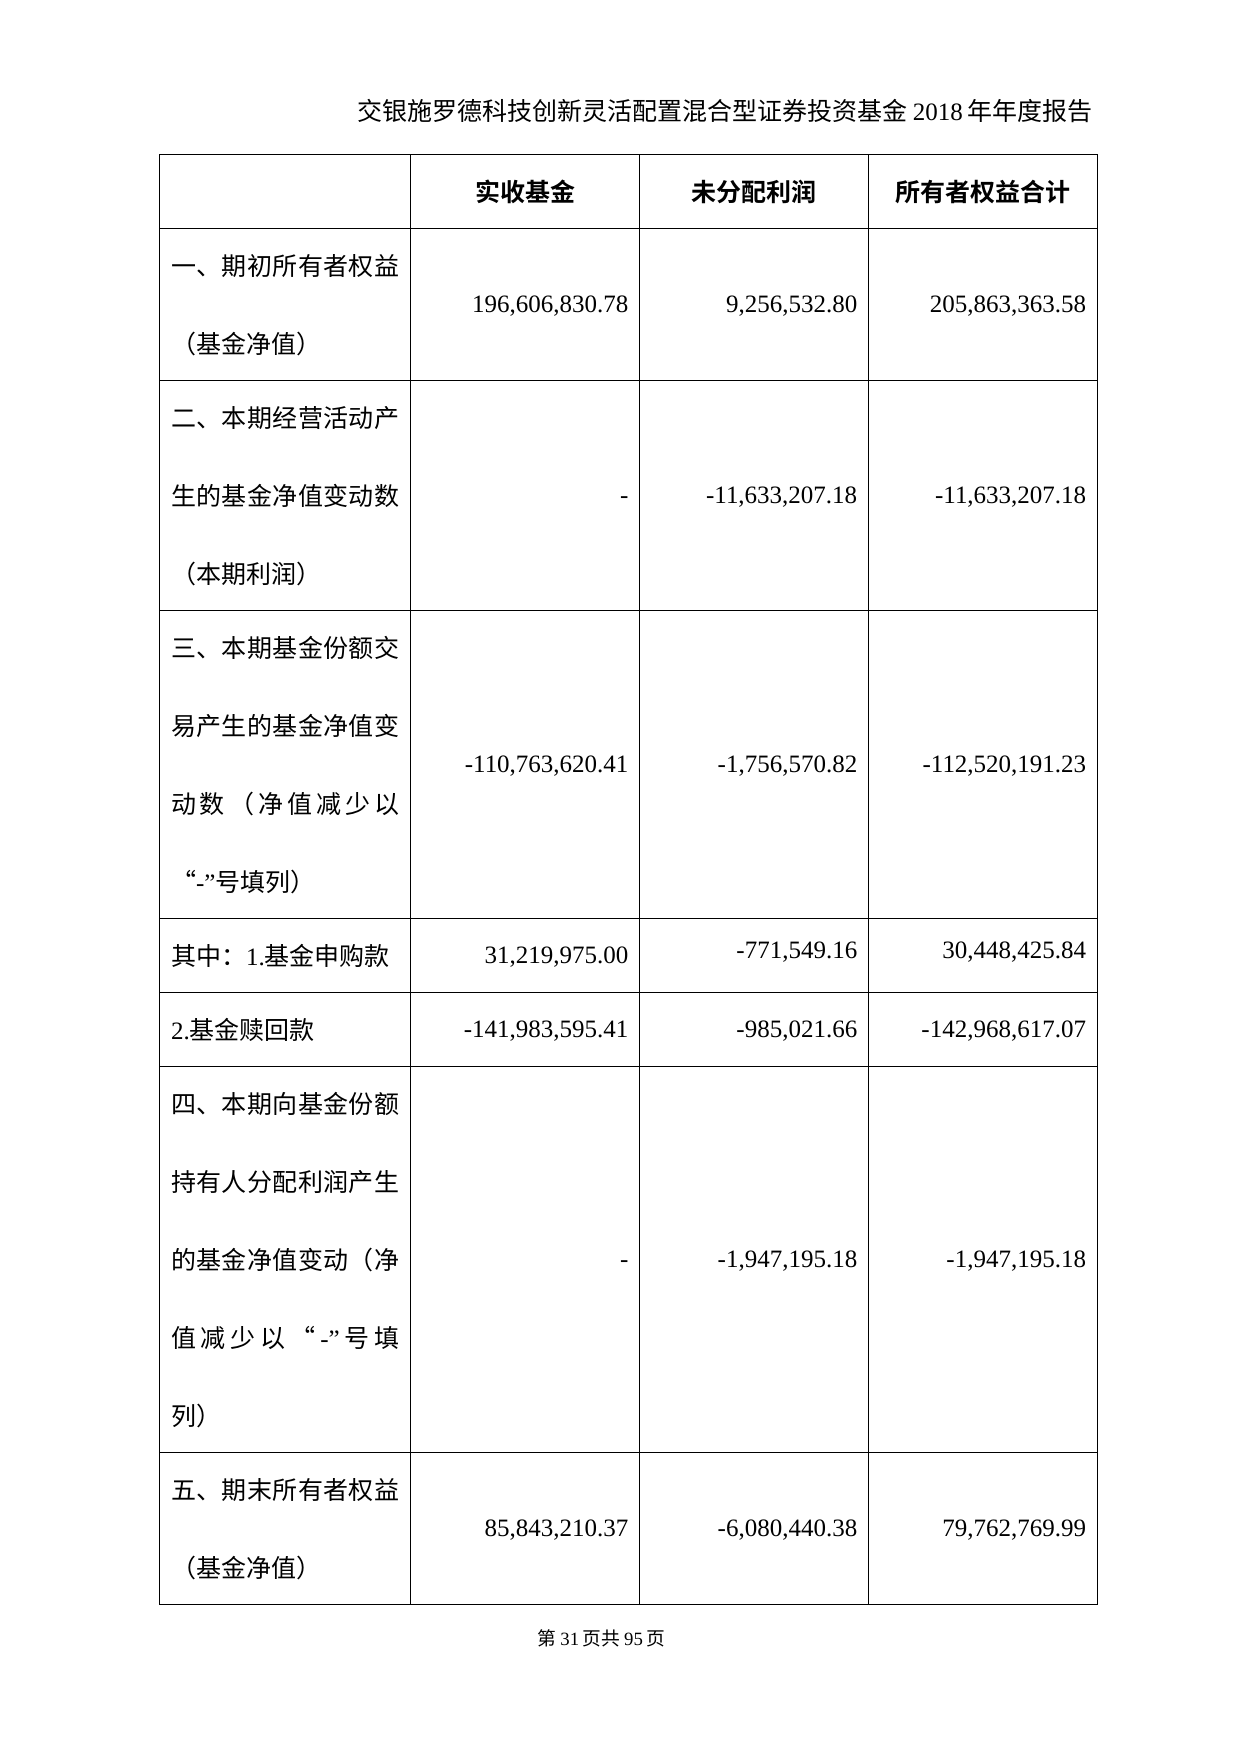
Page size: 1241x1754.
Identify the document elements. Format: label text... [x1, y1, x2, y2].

table_cell -6,080,440.38 [640, 1453, 868, 1604]
table_cell 一、期初所有者权益（基金净值） [160, 229, 410, 380]
table_cell -110,763,620.41 [411, 611, 639, 918]
table_cell -112,520,191.23 [869, 611, 1097, 918]
table_cell - [411, 1067, 639, 1452]
table_cell 79,762,769.99 [869, 1453, 1097, 1604]
table_cell - [411, 381, 639, 610]
table_cell 30,448,425.84 [869, 919, 1097, 992]
table_cell -985,021.66 [640, 993, 868, 1066]
table_cell 实收基金 [411, 155, 639, 228]
table_cell 205,863,363.58 [869, 229, 1097, 380]
table_cell 未分配利润 [640, 155, 868, 228]
table_cell -141,983,595.41 [411, 993, 639, 1066]
table_cell -1,947,195.18 [869, 1067, 1097, 1452]
table_cell 二、本期经营活动产生的基金净值变动数（本期利润） [160, 381, 410, 610]
table_cell 三、本期基金份额交易产生的基金净值变动数（净值减少以“-”号填列） [160, 611, 410, 918]
table_cell 2.基金赎回款 [160, 993, 410, 1066]
table_cell 9,256,532.80 [640, 229, 868, 380]
table_cell 85,843,210.37 [411, 1453, 639, 1604]
table_cell -142,968,617.07 [869, 993, 1097, 1066]
table_cell 所有者权益合计 [869, 155, 1097, 228]
table_cell 五、期末所有者权益（基金净值） [160, 1453, 410, 1604]
table_cell -1,756,570.82 [640, 611, 868, 918]
table_cell -11,633,207.18 [640, 381, 868, 610]
table_cell 项目 [160, 155, 410, 228]
table_cell 31,219,975.00 [411, 919, 639, 992]
table_cell -771,549.16 [640, 919, 868, 992]
table_cell 其中：1.基金申购款 [160, 919, 410, 992]
table_cell 四、本期向基金份额持有人分配利润产生的基金净值变动（净值减少以“-”号填列） [160, 1067, 410, 1452]
table_cell -1,947,195.18 [640, 1067, 868, 1452]
table_cell -11,633,207.18 [869, 381, 1097, 610]
table_cell 196,606,830.78 [411, 229, 639, 380]
